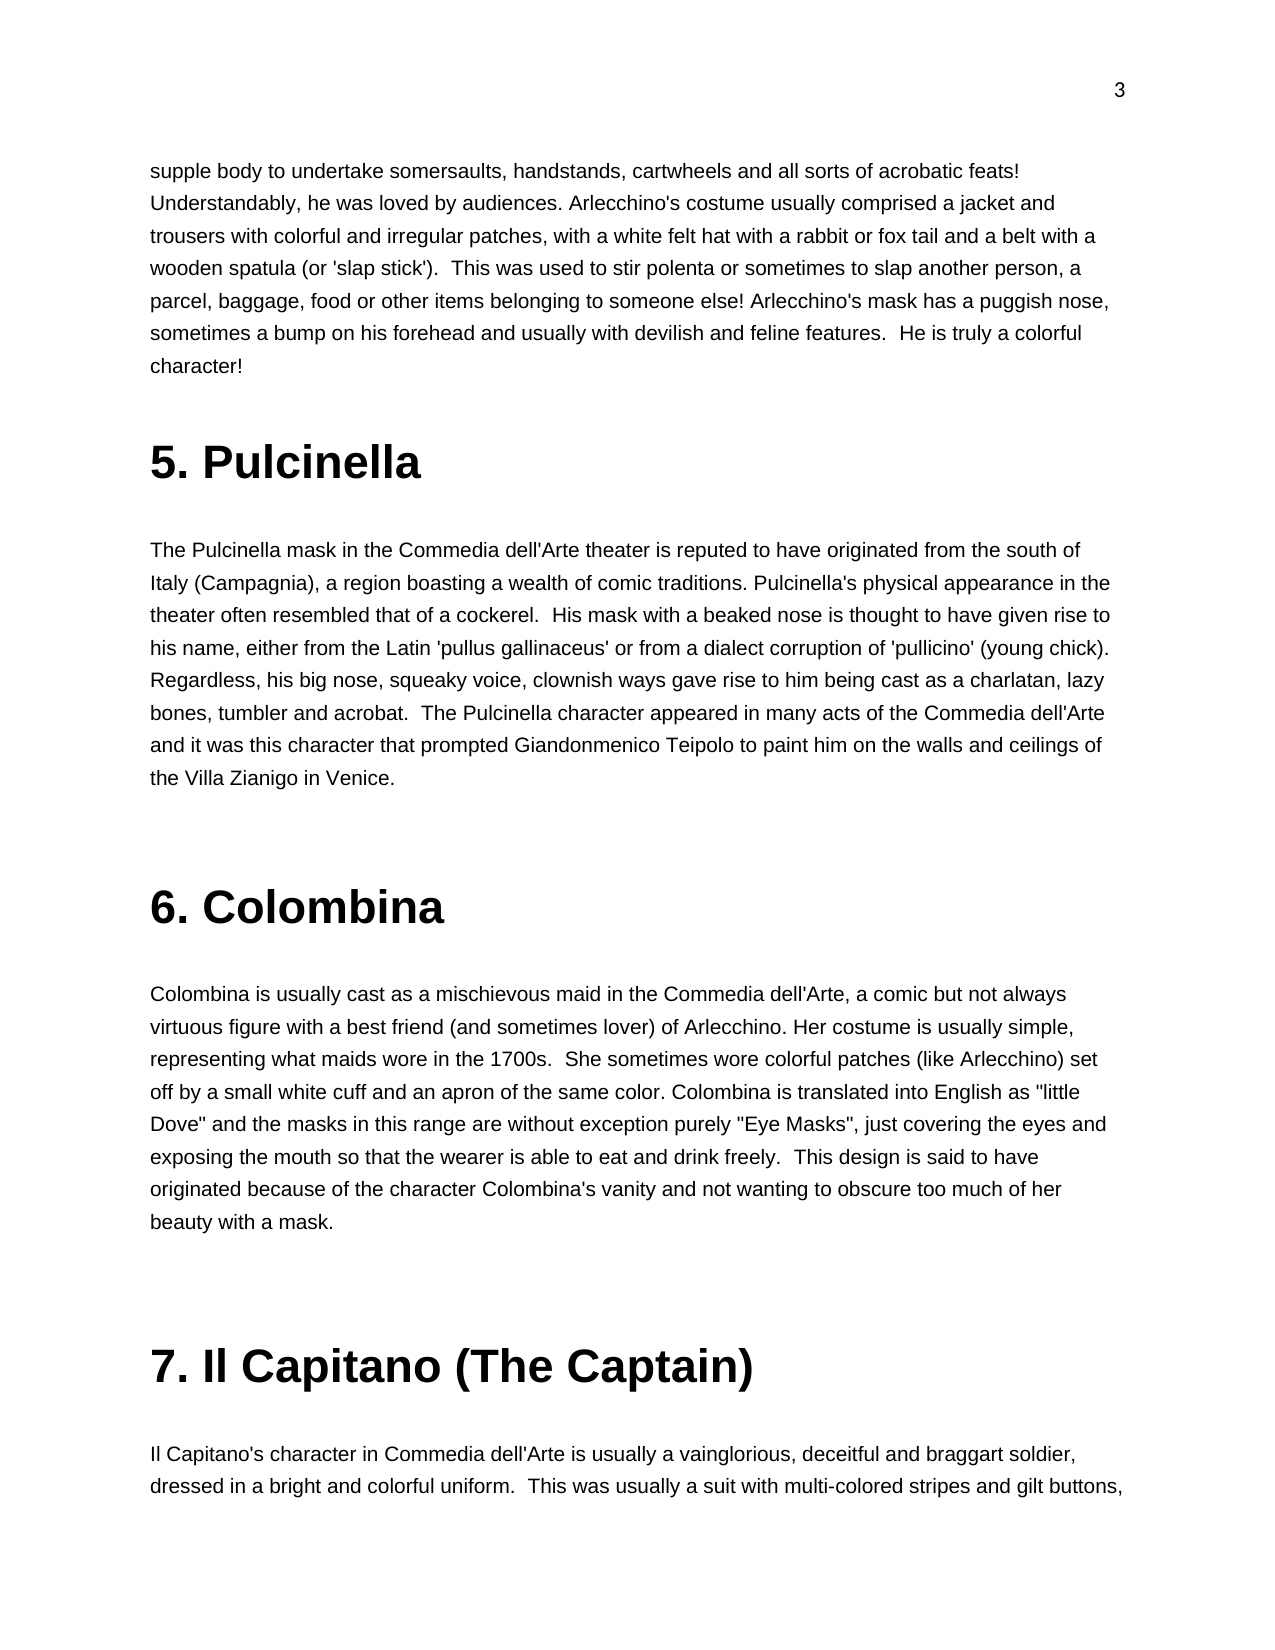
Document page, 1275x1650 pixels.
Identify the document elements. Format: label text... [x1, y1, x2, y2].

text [150, 1401, 1125, 1498]
text 5. Pulcinella [150, 435, 1125, 489]
text The Pulcinella mask in the Commedia dell'Arte theater is reputed to have originated from the south of Italy (Campagnia), a region boasting a wealth of comic traditions. Pulcinella's physical appearance in the theater often resembled that of a cockerel. His mask with a beaked nose is thought to have given rise to his name, either from the Latin 'pullus gallinaceus' or from a dialect corruption of 'pullicino' (young chick). Regardless, his big nose, squeaky voice, clownish ways gave rise to him being cast as a charlatan, lazy bones, tumbler and acrobat. The Pulcinella character appeared in many acts of the Commedia dell'Arte and it was this character that prompted Giandonmenico Teipolo to paint him on the walls and ceilings of the Villa Zianigo in Venice. [150, 497, 1125, 854]
text 7. Il Capitano (The Captain) [150, 1339, 1125, 1393]
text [150, 150, 1125, 410]
text Colombina is usually cast as a mischievous maid in the Commedia dell'Arte, a comic but not always virtuous figure with a best friend (and sometimes lover) of Arlecchino. Her costume is usually simple, representing what maids wore in the 1700s. She sometimes wore colorful patches (like Arlecchino) set off by a small white cuff and an apron of the same color. Colombina is translated into English as "little Dove" and the masks in this range are without exception purely "Eye Masks", just covering the eyes and exposing the mouth so that the wearer is able to eat and drink freely. This design is said to have originated because of the character Colombina's vanity and not wanting to obscure too much of her beauty with a mask. [150, 941, 1125, 1331]
text 6. Colombina [150, 879, 1125, 933]
